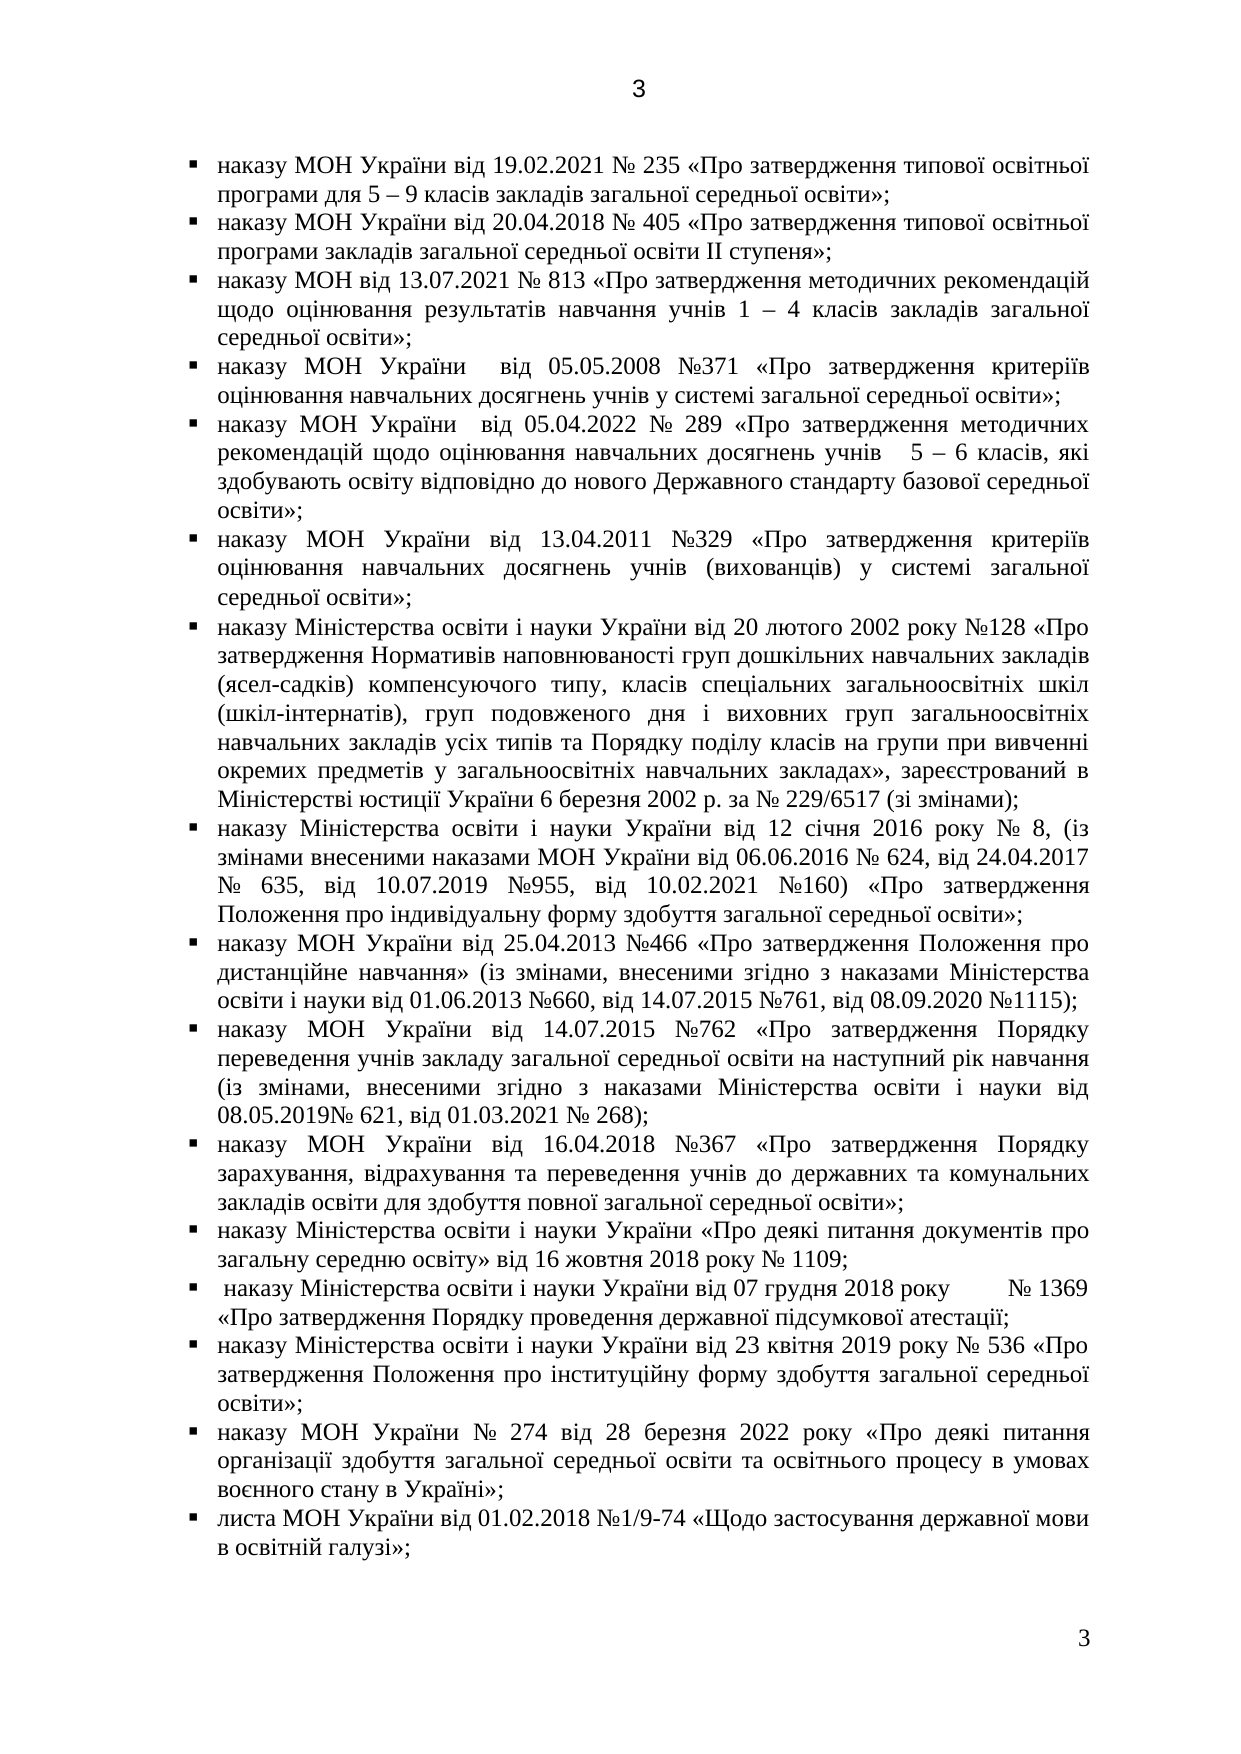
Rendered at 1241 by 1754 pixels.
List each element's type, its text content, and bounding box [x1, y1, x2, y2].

list наказу МОН України від 05.04.2022 № 289 «Про затвердження методичних рекомендацій щодо оцінювання навчальних досягнень учнів 5 – 6 класів, які здобувають освіту відповідно до нового Державного стандарту базової середньої освіти»; [187, 409, 1090, 524]
list листа МОН України від 01.02.2018 №1/9-74 «Щодо застосування державної мови в освітній галузі»; [187, 1503, 1090, 1561]
list наказу МОН України від 14.07.2015 №762 «Про затвердження Порядку переведення учнів закладу загальної середньої освіти на наступний рік навчання (із змінами, внесеними згідно з наказами Міністерства освіти і науки від 08.05.2019№ 621, від 01.03.2021 № 268); [187, 1014, 1090, 1129]
list наказу МОН від 13.07.2021 № 813 «Про затвердження методичних рекомендацій щодо оцінювання результатів навчання учнів 1 – 4 класів закладів загальної середньої освіти»; [187, 265, 1090, 351]
list наказу Міністерства освіти і науки України від 12 січня 2016 року № 8, (із змінами внесеними наказами МОН України від 06.06.2016 № 624, від 24.04.2017 № 635, від 10.07.2019 №955, від 10.02.2021 №160) «Про затвердження Положення про індивідуальну форму здобуття загальної середньої освіти»; [187, 813, 1090, 928]
list наказу Міністерства освіти і науки України «Про деякі питання документів про загальну середню освіту» від 16 жовтня 2018 року № 1109; [187, 1216, 1090, 1273]
list наказу МОН України від 13.04.2011 №329 «Про затвердження критеріїв оцінювання навчальних досягнень учнів (вихованців) у системі загальної середньої освіти»; [187, 524, 1090, 612]
list наказу МОН України від 25.04.2013 №466 «Про затвердження Положення про дистанційне навчання» (із змінами, внесеними згідно з наказами Міністерства освіти і науки від 01.06.2013 №660, від 14.07.2015 №761, від 08.09.2020 №1115); [187, 928, 1090, 1014]
list наказу МОН України від 16.04.2018 №367 «Про затвердження Порядку зарахування, відрахування та переведення учнів до державних та комунальних закладів освіти для здобуття повної загальної середньої освіти»; [187, 1129, 1090, 1216]
list наказу МОН України від 19.02.2021 № 235 «Про затвердження типової освітньої програми для 5 – 9 класів закладів загальної середньої освіти»; [187, 150, 1090, 207]
list наказу Міністерства освіти і науки України від 07 грудня 2018 року № 1369 «Про затвердження Порядку проведення державної підсумкової атестації; [187, 1273, 1090, 1331]
list наказу МОН України № 274 від 28 березня 2022 року «Про деякі питання організації здобуття загальної середньої освіти та освітнього процесу в умовах воєнного стану в Україні»; [187, 1417, 1090, 1503]
list наказу МОН України від 05.05.2008 №371 «Про затвердження критеріїв оцінювання навчальних досягнень учнів у системі загальної середньої освіти»; [187, 351, 1090, 409]
list наказу Міністерства освіти і науки України від 23 квітня 2019 року № 536 «Про затвердження Положення про інституційну форму здобуття загальної середньої освіти»; [187, 1331, 1090, 1417]
list наказу МОН України від 20.04.2018 № 405 «Про затвердження типової освітньої програми закладів загальної середньої освіти ІІ ступеня»; [187, 207, 1090, 265]
list наказу Міністерства освіти і науки України від 20 лютого 2002 року №128 «Про затвердження Нормативів наповнюваності груп дошкільних навчальних закладів (ясел-садків) компенсуючого типу, класів спеціальних загальноосвітніх шкіл (шкіл-інтернатів), груп подовженого дня і виховних груп загальноосвітніх навчальних закладів усіх типів та Порядку поділу класів на групи при вивченні окремих предметів у загальноосвітніх навчальних закладах», зареєстрований в Міністерстві юстиції України 6 березня 2002 р. за № 229/6517 (зі змінами); [187, 612, 1090, 813]
